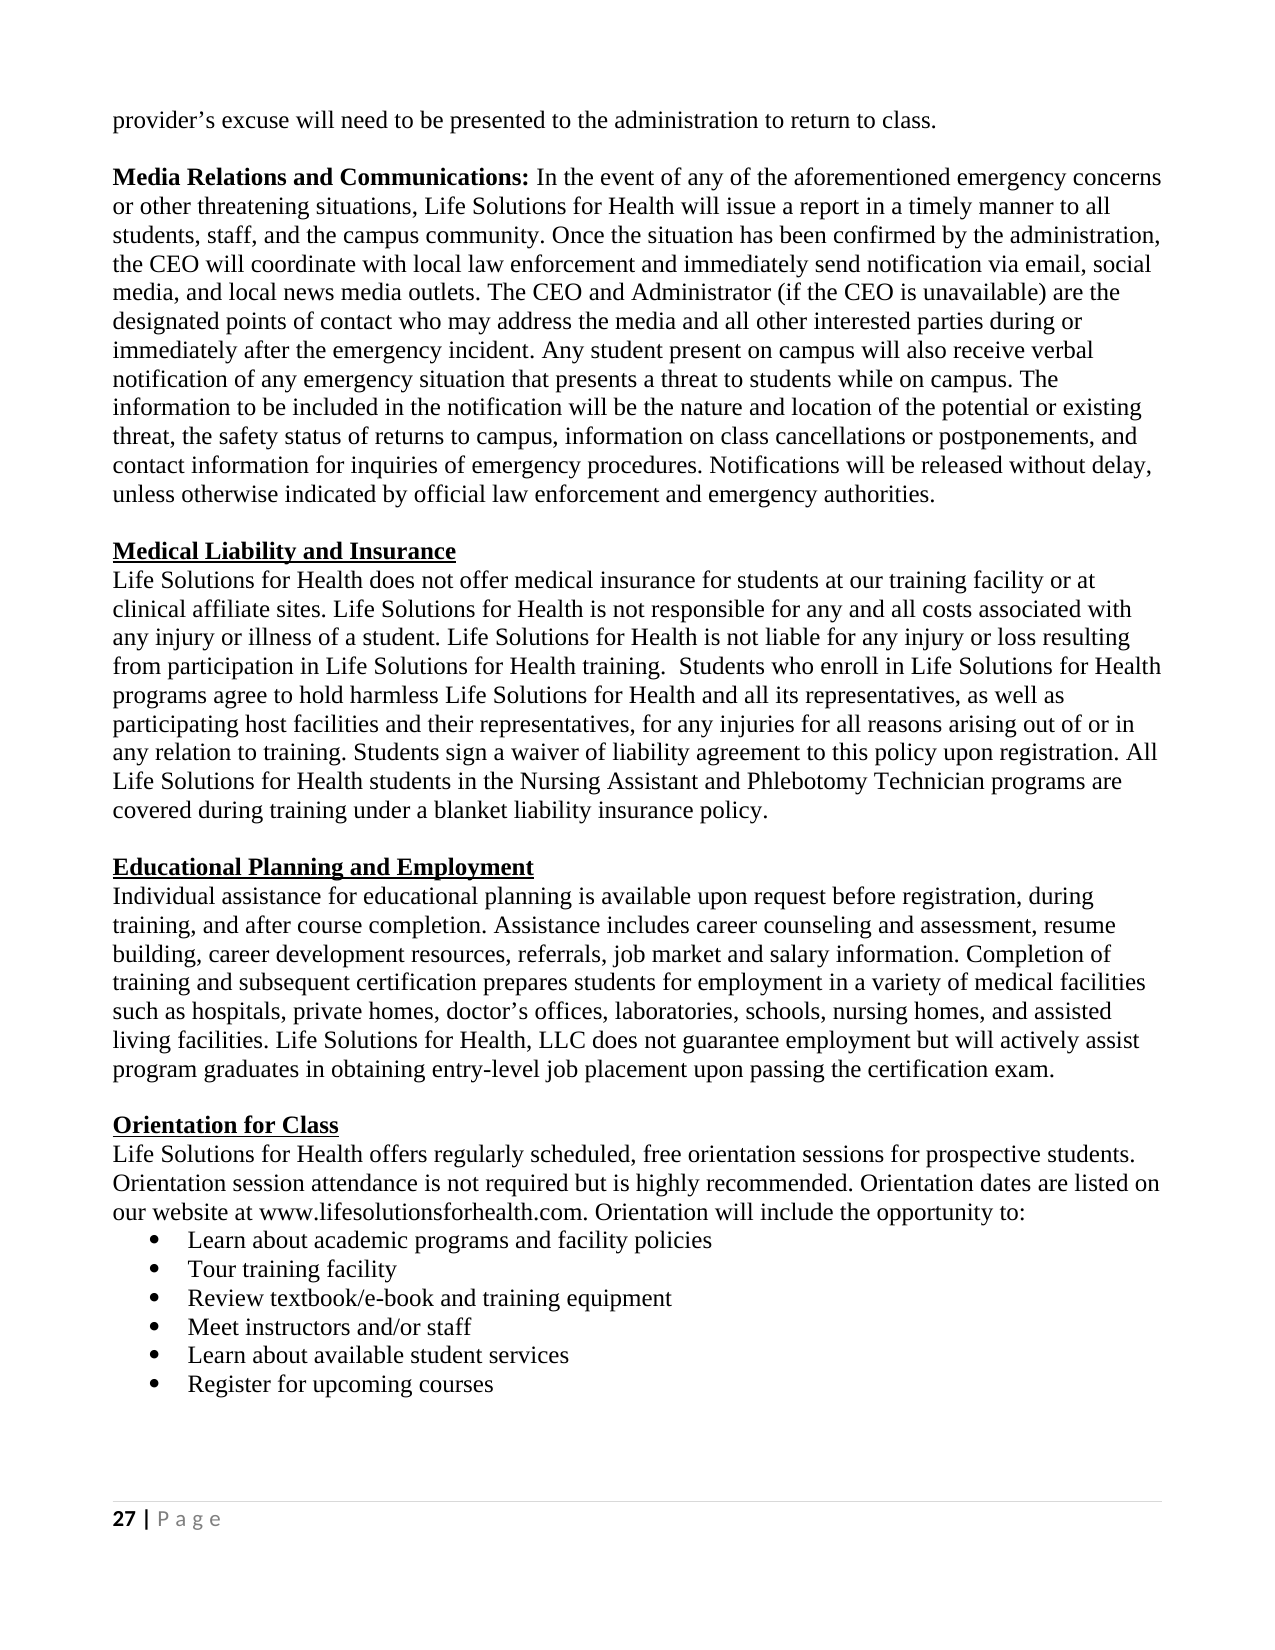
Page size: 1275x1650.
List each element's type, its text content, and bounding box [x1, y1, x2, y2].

text Individual assistance for educational planning is available upon request before registration, during training, and after course completion. Assistance includes career counseling and assessment, resume building, career development resources, referrals, job market and salary information. Completion of training and subsequent certification prepares students for employment in a variety of medical facilities such as hospitals, private homes, doctor’s offices, laboratories, schools, nursing homes, and assisted living facilities. Life Solutions for Health, LLC does not guarantee employment but will actively assist program graduates in obtaining entry-level job placement upon passing the certification exam. [112, 881, 1162, 1082]
list Learn about academic programs and facility policies [150, 1226, 1162, 1254]
list Review textbook/e-book and training equipment [150, 1283, 1162, 1312]
text Medical Liability and Insurance [112, 536, 1162, 565]
text Orientation for Class [112, 1111, 1162, 1139]
text Life Solutions for Health offers regularly scheduled, free orientation sessions for prospective students. Orientation session attendance is not required but is highly recommended. Orientation dates are listed on our website at www.lifesolutionsforhealth.com. Orientation will include the opportunity to: [112, 1139, 1162, 1226]
text Media Relations and Communications: In the event of any of the aforementioned emergency concerns or other threatening situations, Life Solutions for Health will issue a report in a timely manner to all students, staff, and the campus community. Once the situation has been confirmed by the administration, the CEO will coordinate with local law enforcement and immediately send notification via email, social media, and local news media outlets. The CEO and Administrator (if the CEO is unavailable) are the designated points of contact who may address the media and all other interested parties during or immediately after the emergency incident. Any student present on campus will also receive verbal notification of any emergency situation that presents a threat to students while on campus. The information to be included in the notification will be the nature and location of the potential or existing threat, the safety status of returns to campus, information on class cancellations or postponements, and contact information for inquiries of emergency procedures. Notifications will be released without delay, unless otherwise indicated by official law enforcement and emergency authorities. [112, 162, 1162, 507]
text Life Solutions for Health does not offer medical insurance for students at our training facility or at clinical affiliate sites. Life Solutions for Health is not responsible for any and all costs associated with any injury or illness of a student. Life Solutions for Health is not liable for any injury or loss resulting from participation in Life Solutions for Health training. Students who enroll in Life Solutions for Health programs agree to hold harmless Life Solutions for Health and all its representatives, as well as participating host facilities and their representatives, for any injuries for all reasons arising out of or in any relation to training. Students sign a waiver of liability agreement to this policy upon registration. All Life Solutions for Health students in the Nursing Assistant and Phlebotomy Technician programs are covered during training under a blanket liability insurance policy. [112, 565, 1162, 824]
text Educational Planning and Employment [112, 852, 1162, 881]
list Tour training facility [150, 1254, 1162, 1283]
list Register for upcoming courses [150, 1369, 1162, 1398]
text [112, 105, 1162, 134]
list Meet instructors and/or staff [150, 1312, 1162, 1341]
list Learn about available student services [150, 1341, 1162, 1369]
